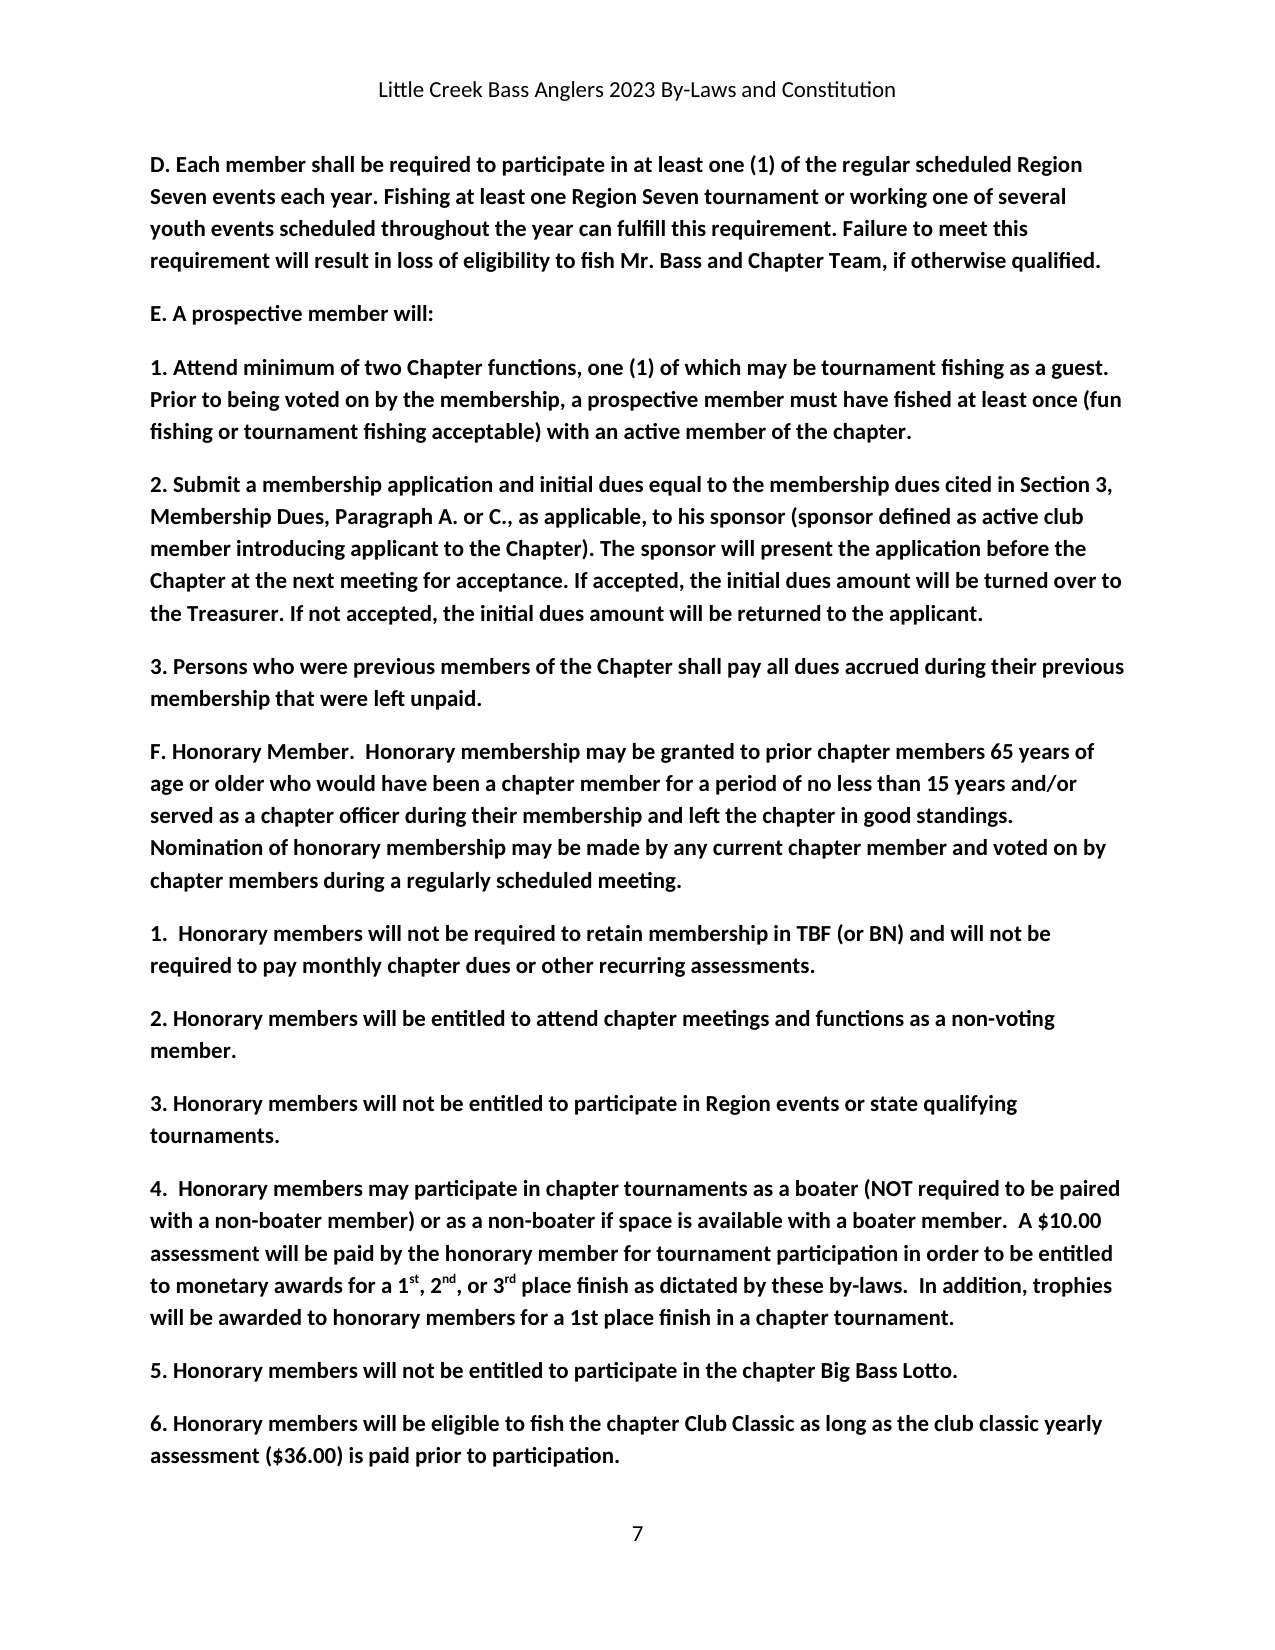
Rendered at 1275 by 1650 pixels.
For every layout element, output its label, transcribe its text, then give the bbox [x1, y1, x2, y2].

text 2. Honorary members will be entitled to attend chapter meetings and functions as a non-voting member. [150, 1004, 1125, 1064]
text E. A prospective member will: [150, 299, 1125, 328]
text D. Each member shall be required to participate in at least one (1) of the regular scheduled Region Seven events each year. Fishing at least one Region Seven tournament or working one of several youth events scheduled throughout the year can fulfill this requirement. Failure to meet this requirement will result in loss of eligibility to fish Mr. Bass and Chapter Team, if otherwise qualified. [150, 150, 1125, 274]
text 2. Submit a membership application and initial dues equal to the membership dues cited in Section 3, Membership Dues, Paragraph A. or C., as applicable, to his sponsor (sponsor defined as active club member introducing applicant to the Chapter). The sponsor will present the application before the Chapter at the next meeting for acceptance. If accepted, the initial dues amount will be turned over to the Treasurer. If not accepted, the initial dues amount will be returned to the applicant. [150, 470, 1125, 627]
text 1. Attend minimum of two Chapter functions, one (1) of which may be tournament fishing as a guest. Prior to being voted on by the membership, a prospective member must have fished at least once (fun fishing or tournament fishing acceptable) with an active member of the chapter. [150, 353, 1125, 445]
text 3. Honorary members will not be entitled to participate in Region events or state qualifying tournaments. [150, 1089, 1125, 1149]
text 4. Honorary members may participate in chapter tournaments as a boater (NOT required to be paired with a non-boater member) or as a non-boater if space is available with a boater member. A $10.00 assessment will be paid by the honorary member for tournament participation in order to be entitled to monetary awards for a 1st, 2nd, or 3rd place finish as dictated by these by-laws. In addition, trophies will be awarded to honorary members for a 1st place finish in a chapter tournament. [150, 1174, 1125, 1331]
text 5. Honorary members will not be entitled to participate in the chapter Big Bass Lotto. [150, 1356, 1125, 1384]
text 1. Honorary members will not be required to retain membership in TBF (or BN) and will not be required to pay monthly chapter dues or other recurring assessments. [150, 919, 1125, 979]
text F. Honorary Member. Honorary membership may be granted to prior chapter members 65 years of age or older who would have been a chapter member for a period of no less than 15 years and/or served as a chapter officer during their membership and left the chapter in good standings. Nomination of honorary membership may be made by any current chapter member and voted on by chapter members during a regularly scheduled meeting. [150, 737, 1125, 894]
text 3. Persons who were previous members of the Chapter shall pay all dues accrued during their previous membership that were left unpaid. [150, 652, 1125, 712]
text 6. Honorary members will be eligible to fish the chapter Club Classic as long as the club classic yearly assessment ($36.00) is paid prior to participation. [150, 1409, 1125, 1469]
